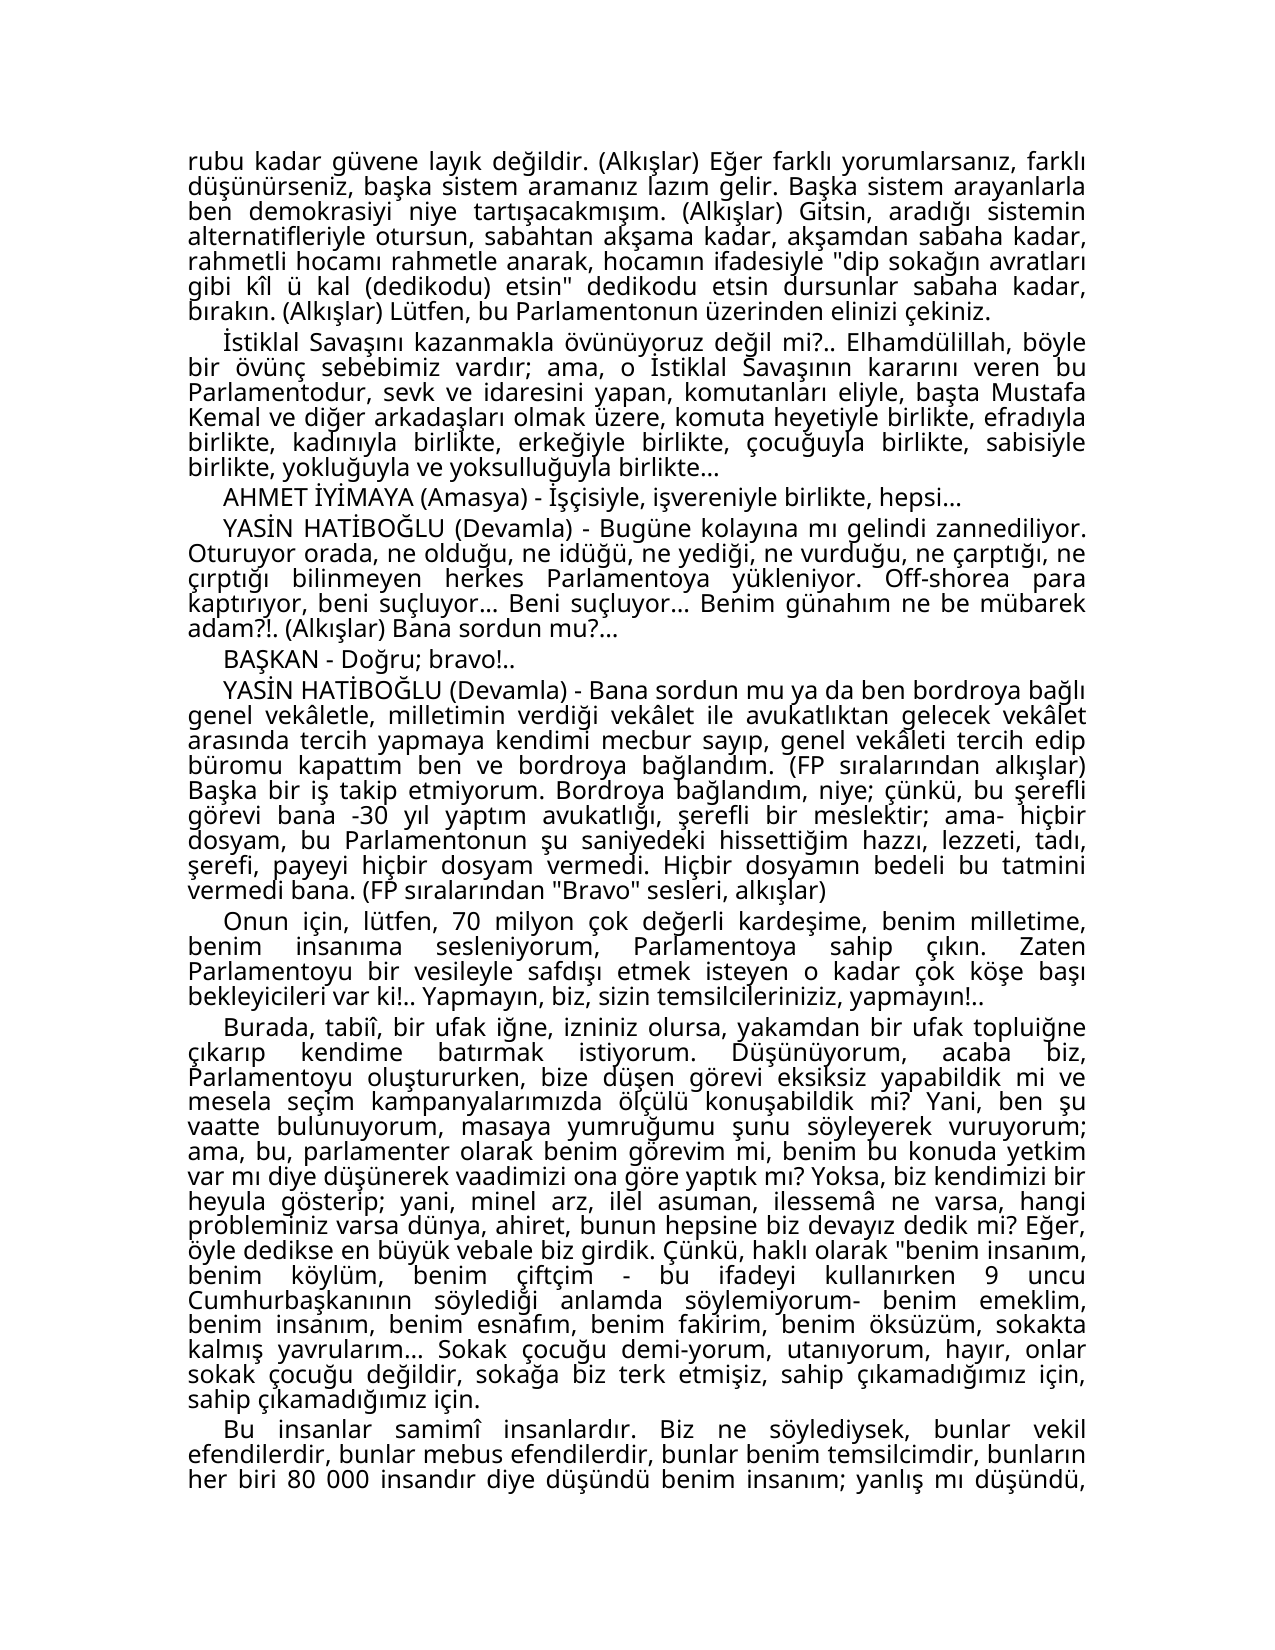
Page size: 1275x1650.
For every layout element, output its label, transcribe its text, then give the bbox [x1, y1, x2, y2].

text YASİN HATİBOĞLU (Devamla) - Bana sordun mu ya da ben bordroya bağlı genel vekâletle, milletimin verdiği vekâlet ile avukatlıktan gelecek vekâlet arasında tercih yapmaya kendimi mecbur sayıp, genel vekâleti tercih edip büromu kapattım ben ve bordroya bağlandım. (FP sıralarından alkışlar) Başka bir iş takip etmiyorum. Bordroya bağlandım, niye; çünkü, bu şerefli görevi bana -30 yıl yaptım avukatlığı, şerefli bir meslektir; ama- hiçbir dosyam, bu Parlamentonun şu saniyedeki hissettiğim hazzı, lezzeti, tadı, şerefi, payeyi hiçbir dosyam vermedi. Hiçbir dosyamın bedeli bu tatmini vermedi bana. (FP sıralarından "Bravo" sesleri, alkışlar) [187, 680, 1087, 905]
text Onun için, lütfen, 70 milyon çok değerli kardeşime, benim milletime, benim insanıma sesleniyorum, Parlamentoya sahip çıkın. Zaten Parlamentoyu bir vesileyle safdışı etmek isteyen o kadar çok köşe başı bekleyicileri var ki!.. Yapmayın, biz, sizin temsilcileriniziz, yapmayın!.. [187, 911, 1087, 1011]
text Burada, tabiî, bir ufak iğne, izniniz olursa, yakamdan bir ufak topluiğne çıkarıp kendime batırmak istiyorum. Düşünüyorum, acaba biz, Parlamentoyu oluştururken, bize düşen görevi eksiksiz yapabildik mi ve mesela seçim kampanyalarımızda ölçülü konuşabildik mi? Yani, ben şu vaatte bulunuyorum, masaya yumruğumu şunu söyleyerek vuruyorum; ama, bu, parlamenter olarak benim görevim mi, benim bu konuda yetkim var mı diye düşünerek vaadimizi ona göre yaptık mı? Yoksa, biz kendimizi bir heyula gösterip; yani, minel arz, ilel asuman, ilessemâ ne varsa, hangi probleminiz varsa dünya, ahiret, bunun hepsine biz devayız dedik mi? Eğer, öyle dedikse en büyük vebale biz girdik. Çünkü, haklı olarak "benim insanım, benim köylüm, benim çiftçim - bu ifadeyi kullanırken 9 uncu Cumhurbaşkanının söylediği anlamda söylemiyorum- benim emeklim, benim insanım, benim esnafım, benim fakirim, benim öksüzüm, sokakta kalmış yavrularım... Sokak çocuğu demi-yorum, utanıyorum, hayır, onlar sokak çocuğu değildir, sokağa biz terk etmişiz, sahip çıkamadığımız için, sahip çıkamadığımız için. [187, 1017, 1087, 1413]
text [187, 1419, 1087, 1493]
text YASİN HATİBOĞLU (Devamla) - Bugüne kolayına mı gelindi zannediliyor. Oturuyor orada, ne olduğu, ne idüğü, ne yediği, ne vurduğu, ne çarptığı, ne çırptığı bilinmeyen herkes Parlamentoya yükleniyor. Off-shorea para kaptırıyor, beni suçluyor... Beni suçluyor... Benim günahım ne be mübarek adam?!. (Alkışlar) Bana sordun mu?... [187, 518, 1087, 643]
text AHMET İYİMAYA (Amasya) - İşçisiyle, işvereniyle birlikte, hepsi... [187, 487, 1087, 512]
text BAŞKAN - Doğru; bravo!.. [187, 649, 1087, 674]
text İstiklal Savaşını kazanmakla övünüyoruz değil mi?.. Elhamdülillah, böyle bir övünç sebebimiz vardır; ama, o İstiklal Savaşının kararını veren bu Parlamentodur, sevk ve idaresini yapan, komutanları eliyle, başta Mustafa Kemal ve diğer arkadaşları olmak üzere, komuta heyetiyle birlikte, efradıyla birlikte, kadınıyla birlikte, erkeğiyle birlikte, çocuğuyla birlikte, sabisiyle birlikte, yokluğuyla ve yoksulluğuyla birlikte... [187, 331, 1087, 481]
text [187, 150, 1087, 325]
